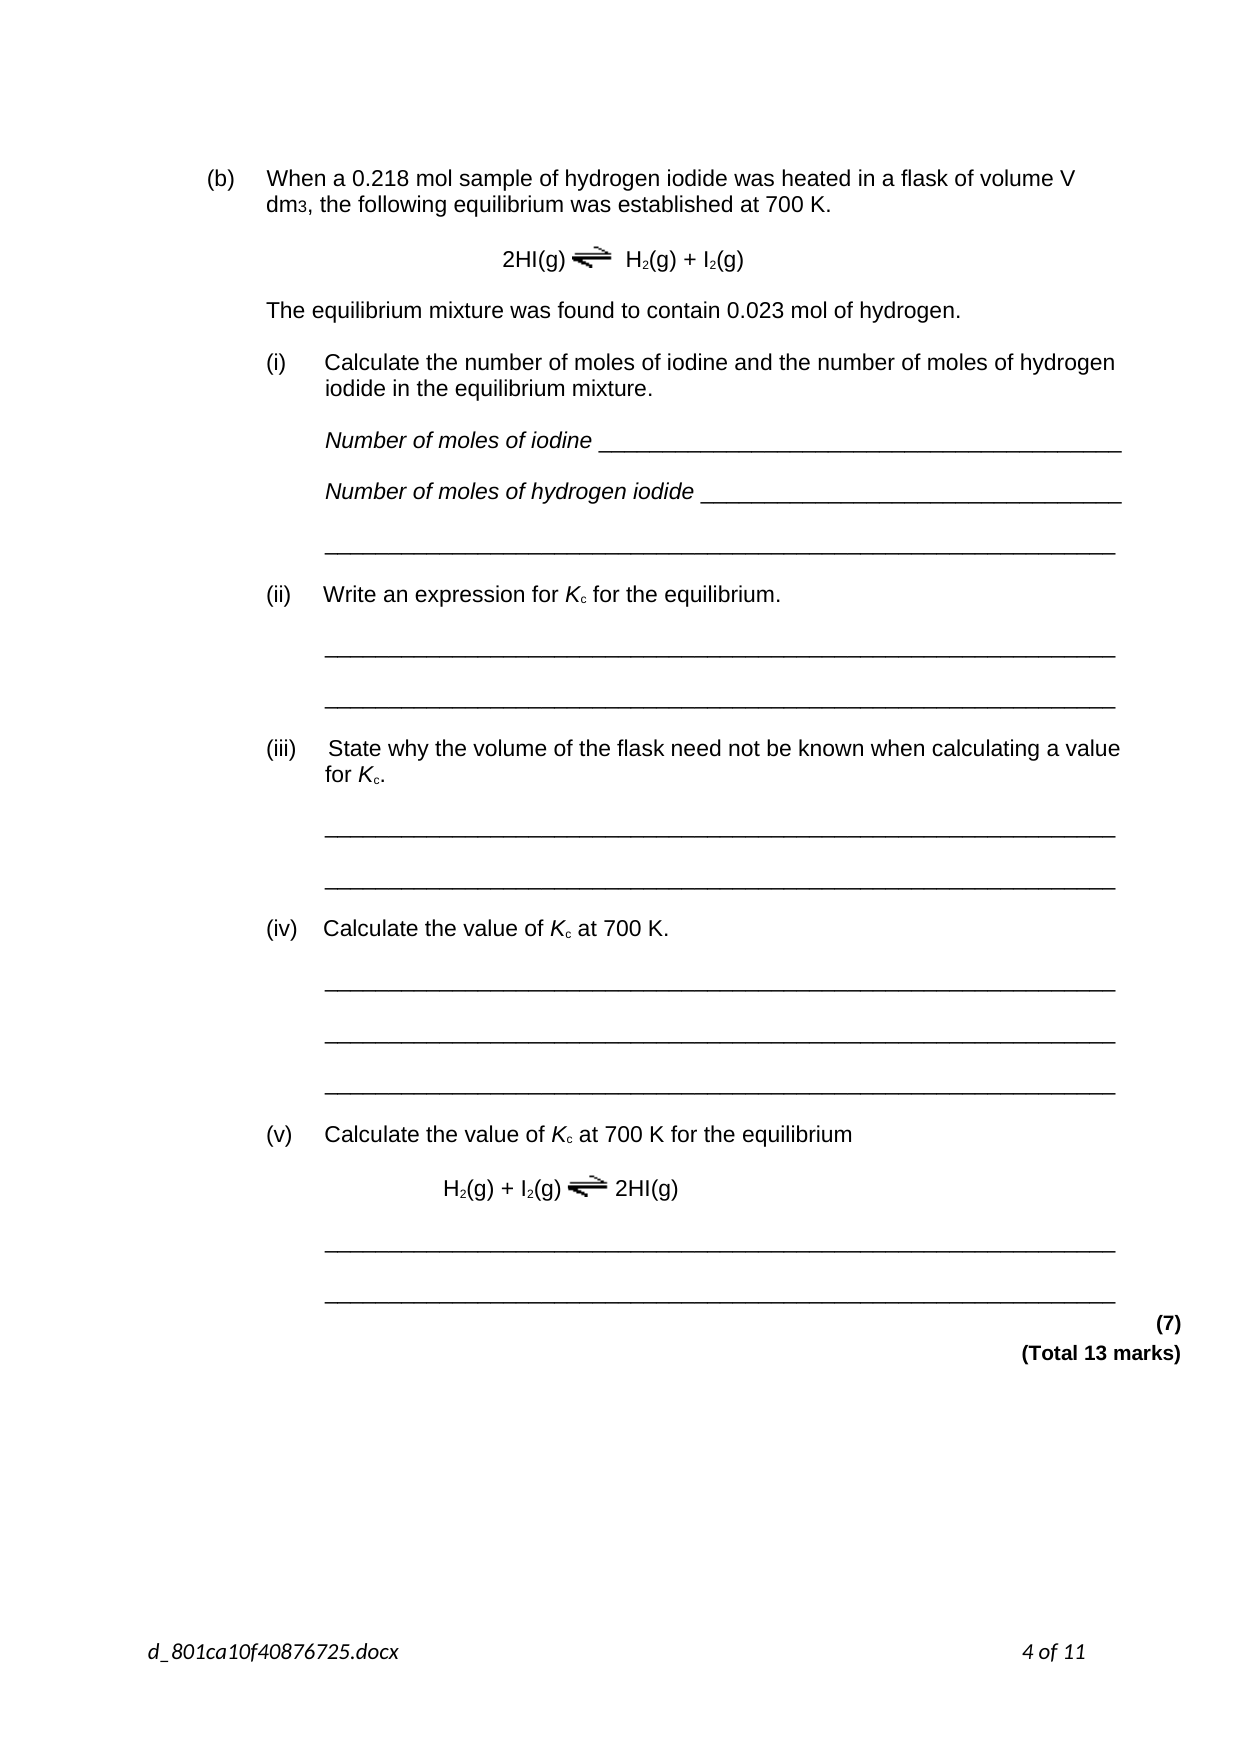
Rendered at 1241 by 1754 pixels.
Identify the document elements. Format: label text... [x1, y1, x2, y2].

text (7) [148, 1311, 1181, 1335]
text ______________________________________________________________ [325, 529, 1122, 556]
text (iv) Calculate the value of Kc at 700 K. [266, 915, 1122, 941]
text (b) When a 0.218 mol sample of hydrogen iodide was heated in a flask of volume V dm3, the following equilibrium was established at 700 K. [207, 165, 1122, 218]
text Number of moles of iodine _________________________________________ [325, 427, 1122, 453]
text (iii) State why the volume of the flask need not be known when calculating a value for Kc. [266, 735, 1122, 787]
picture [567, 1171, 609, 1197]
text ______________________________________________________________ [325, 1018, 1122, 1044]
text Number of moles of hydrogen iodide _________________________________ [325, 478, 1122, 504]
text ______________________________________________________________ [325, 864, 1122, 890]
text ______________________________________________________________ [325, 966, 1122, 993]
picture [572, 242, 613, 268]
text ______________________________________________________________ [325, 683, 1122, 710]
text (v) Calculate the value of Kc at 700 K for the equilibrium [266, 1121, 1122, 1147]
text ______________________________________________________________ [325, 1278, 1122, 1304]
text ______________________________________________________________ [325, 1069, 1122, 1096]
text The equilibrium mixture was found to contain 0.023 mol of hydrogen. [266, 297, 1122, 324]
text (Total 13 marks) [148, 1341, 1181, 1365]
text ______________________________________________________________ [325, 1227, 1122, 1253]
text ______________________________________________________________ [325, 812, 1122, 839]
text ______________________________________________________________ [325, 632, 1122, 658]
text (ii) Write an expression for Kc for the equilibrium. [266, 581, 1122, 607]
text 2HI(g) H2(g) + I2(g) [502, 243, 1122, 272]
text (i) Calculate the number of moles of iodine and the number of moles of hydrogen iodide in the equilibrium mixture. [266, 349, 1122, 402]
text H2(g) + I2(g) 2HI(g) [384, 1172, 1122, 1202]
